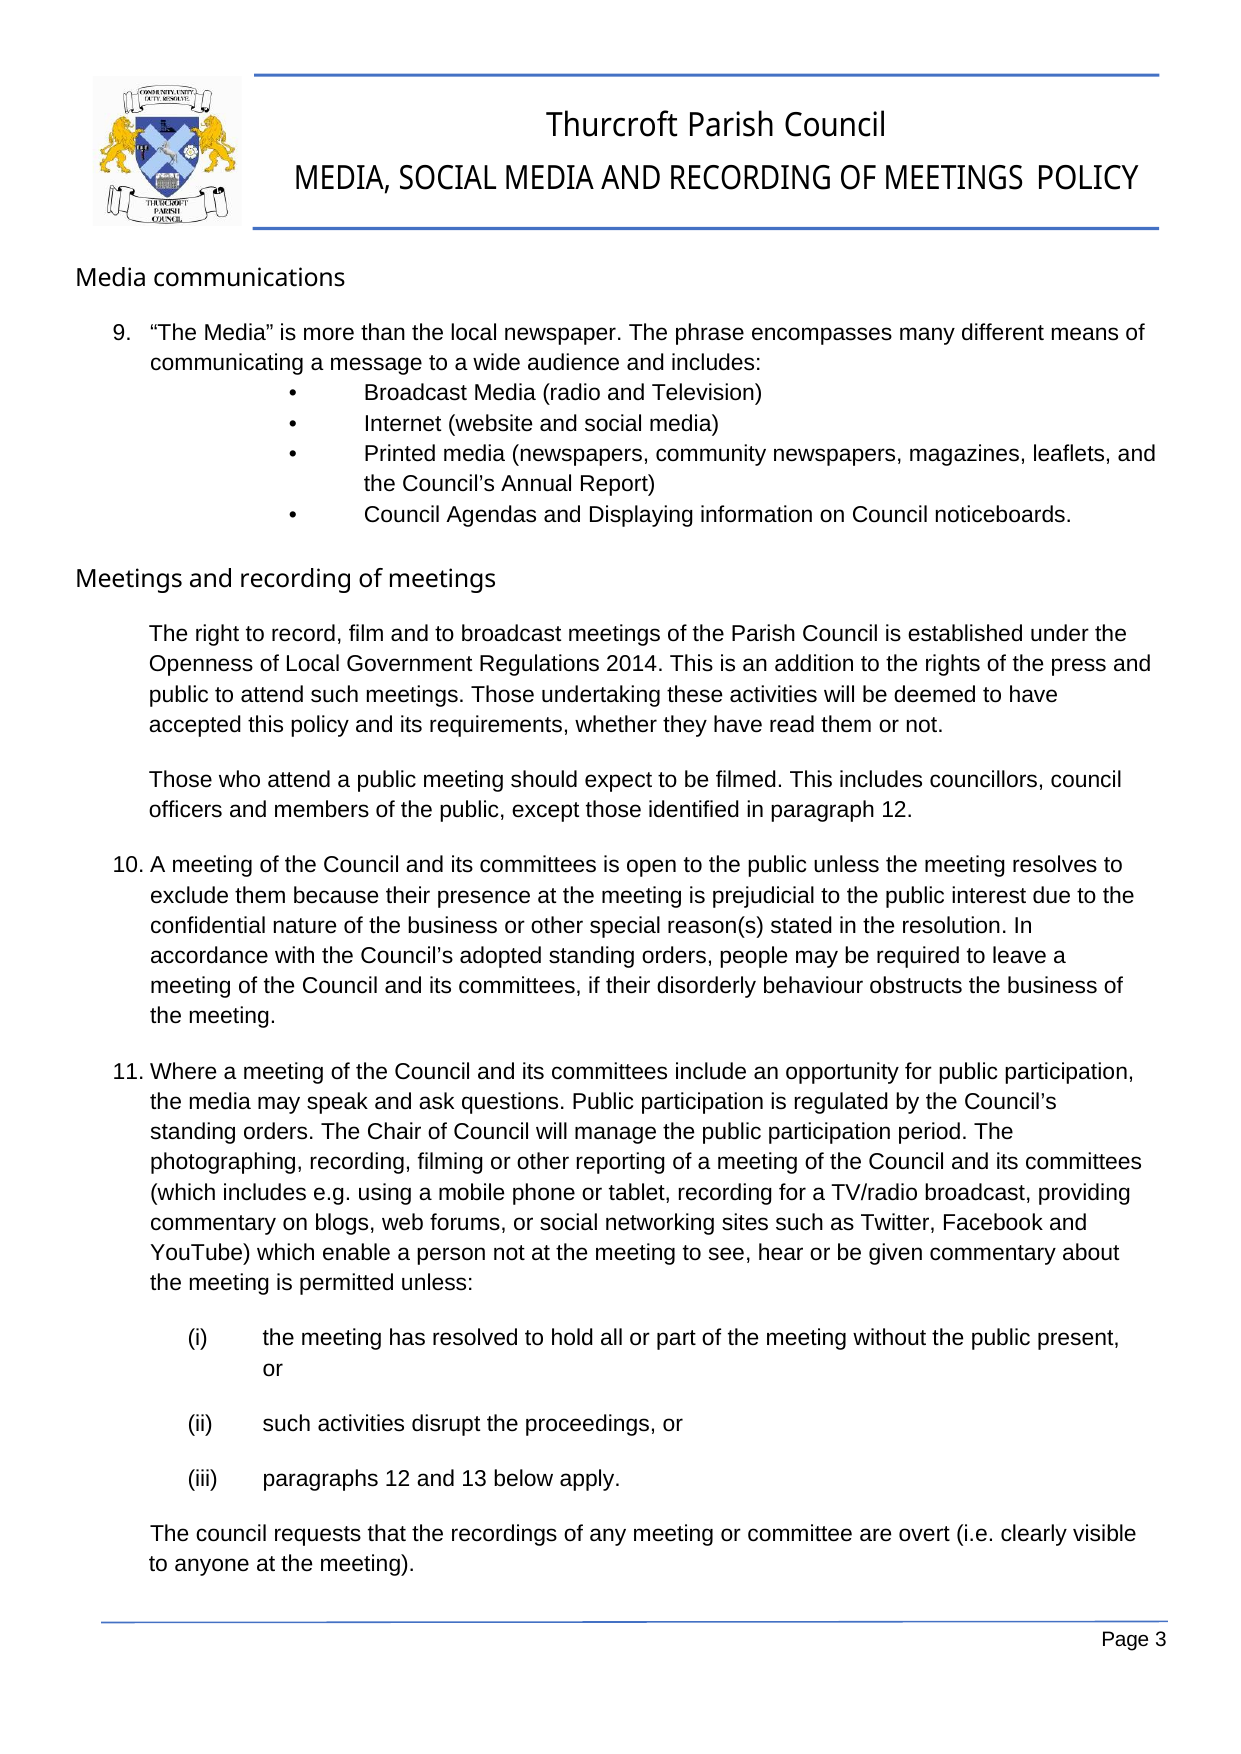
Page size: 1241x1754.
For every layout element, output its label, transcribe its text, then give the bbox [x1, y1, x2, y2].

text Those who attend a public meeting should expect to be filmed. This includes councillors, council officers and members of the public, except those identified in paragraph 12. [149, 766, 1152, 823]
list Council Agendas and Displaying information on Council noticeboards. [289, 501, 1161, 527]
list Broadcast Media (radio and Television) [289, 379, 1161, 405]
list paragraphs 12 and 13 below apply. [187, 1465, 1145, 1491]
text The council requests that the recordings of any meeting or committee are overt (i.e. clearly visible to anyone at the meeting). [149, 1520, 1145, 1577]
subtitle Media communications [75, 259, 1166, 293]
list Where a meeting of the Council and its committees include an opportunity for public participation, the media may speak and ask questions. Public participation is regulated by the Council’s standing orders. The Chair of Council will manage the public participation period. The photographing, recording, filming or other reporting of a meeting of the Council and its committees (which includes e.g. using a mobile phone or tablet, recording for a TV/radio broadcast, providing commentary on blogs, web forums, or social networking sites such as Twitter, Facebook and YouTube) which enable a person not at the meeting to see, hear or be given commentary about the meeting is permitted unless: [112, 1058, 1145, 1296]
list Internet (website and social media) [289, 409, 1161, 436]
list “The Media” is more than the local newspaper. The phrase encompasses many different means of communicating a message to a wide audience and includes: [112, 318, 1161, 375]
subtitle Meetings and recording of meetings [75, 561, 1166, 595]
text The right to record, film and to broadcast meetings of the Parish Council is established under the Openness of Local Government Regulations 2014. This is an addition to the rights of the press and public to attend such meetings. Those undertaking these activities will be deemed to have accepted this policy and its requirements, whether they have read them or not. [149, 620, 1152, 737]
list the meeting has resolved to hold all or part of the meeting without the public present, or [187, 1324, 1145, 1381]
list A meeting of the Council and its committees is open to the public unless the meeting resolves to exclude them because their presence at the meeting is prejudicial to the public interest due to the confidential nature of the business or other special reason(s) stated in the resolution. In accordance with the Council’s adopted standing orders, people may be required to leave a meeting of the Council and its committees, if their disorderly behaviour obstructs the business of the meeting. [112, 851, 1152, 1029]
picture [92, 76, 242, 226]
list such activities disrupt the proceedings, or [187, 1410, 1145, 1436]
list Printed media (newspapers, community newspapers, magazines, leaflets, and the Council’s Annual Report) [289, 440, 1161, 496]
